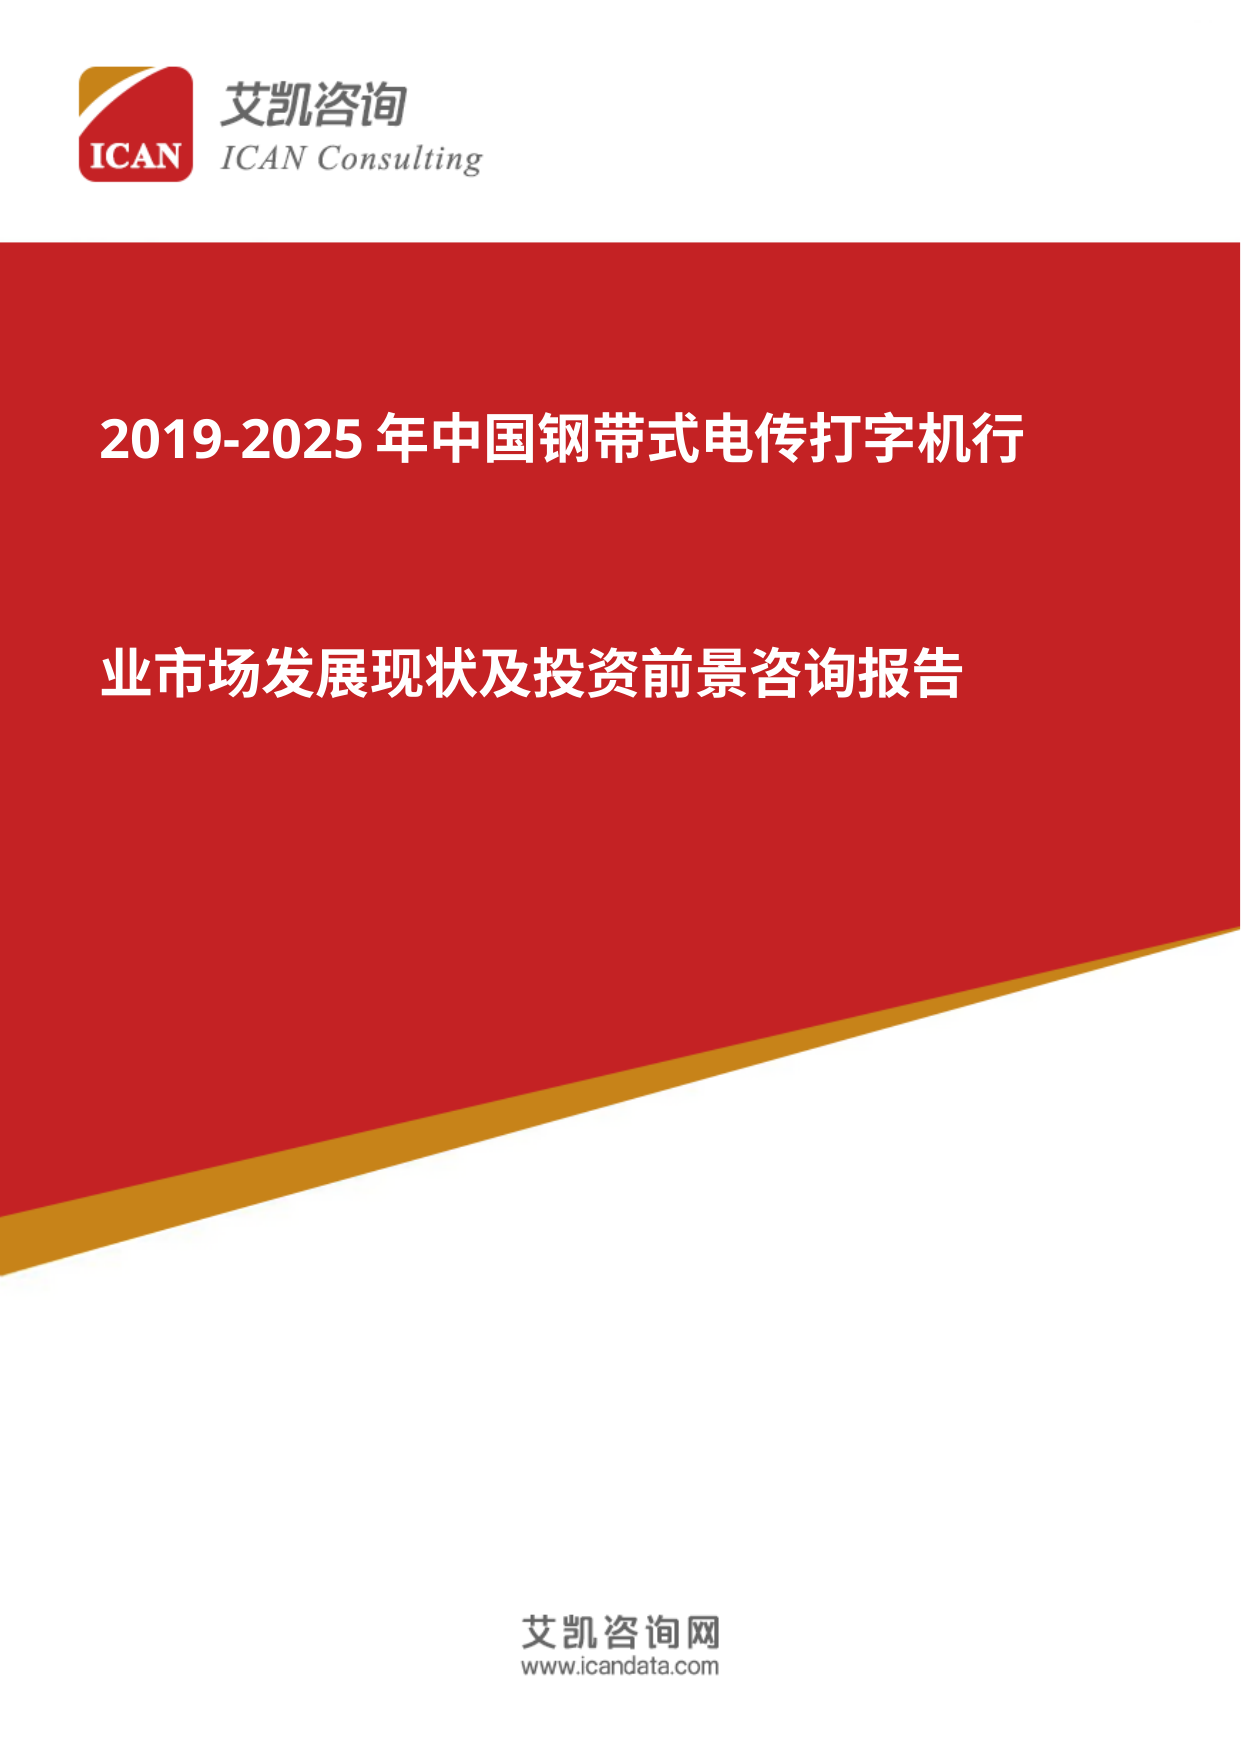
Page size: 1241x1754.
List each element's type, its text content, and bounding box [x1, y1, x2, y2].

picture [0, 5, 1241, 1754]
subtitle 2019-2025年中国钢带式电传打字机行业市场发展现状及投资前景咨询报告 [99, 386, 1053, 718]
